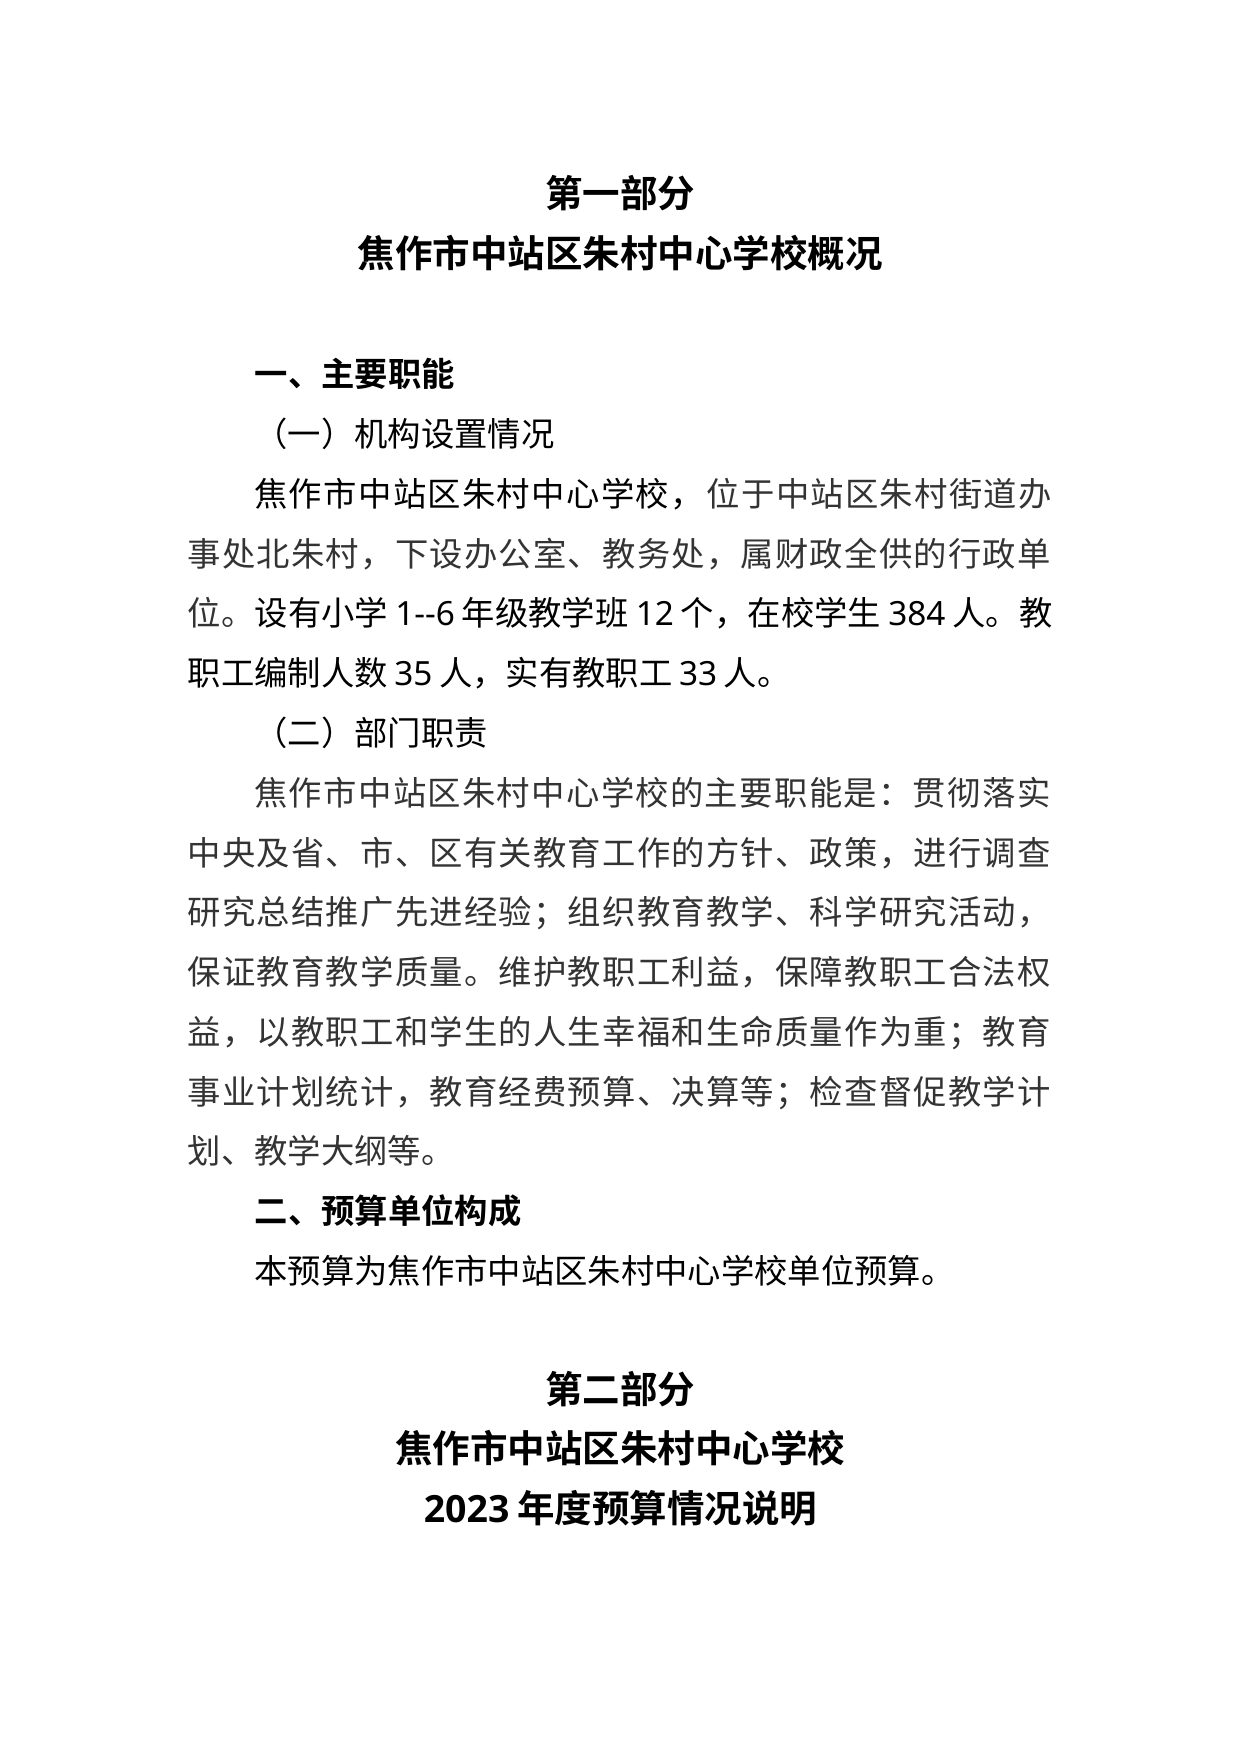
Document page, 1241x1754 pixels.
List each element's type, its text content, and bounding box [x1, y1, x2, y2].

text 焦作市中站区朱村中心学校，位于中站区朱村街道办事处北朱村，下设办公室、教务处，属财政全供的行政单位。设有小学1--6年级教学班12个，在校学生384人。教职工编制人数35人，实有教职工33人。 [187, 458, 1053, 698]
text （一）机构设置情况 [187, 399, 1053, 458]
list 主要职能 [187, 339, 1053, 399]
text 第二部分 [187, 1355, 1053, 1415]
text 2023年度预算情况说明 [187, 1475, 1053, 1535]
text 焦作市中站区朱村中心学校 [187, 1415, 1053, 1475]
text 第一部分 [187, 162, 1053, 219]
text 焦作市中站区朱村中心学校概况 [187, 219, 1053, 279]
text 本预算为焦作市中站区朱村中心学校单位预算。 [187, 1236, 1053, 1296]
text 焦作市中站区朱村中心学校的主要职能是：贯彻落实中央及省、市、区有关教育工作的方针、政策，进行调查研究总结推广先进经验；组织教育教学、科学研究活动，保证教育教学质量。维护教职工利益，保障教职工合法权益，以教职工和学生的人生幸福和生命质量作为重；教育事业计划统计，教育经费预算、决算等；检查督促教学计划、教学大纲等。 [187, 757, 1053, 1176]
text （二）部门职责 [187, 698, 1053, 757]
text 二、预算单位构成 [187, 1176, 1053, 1236]
